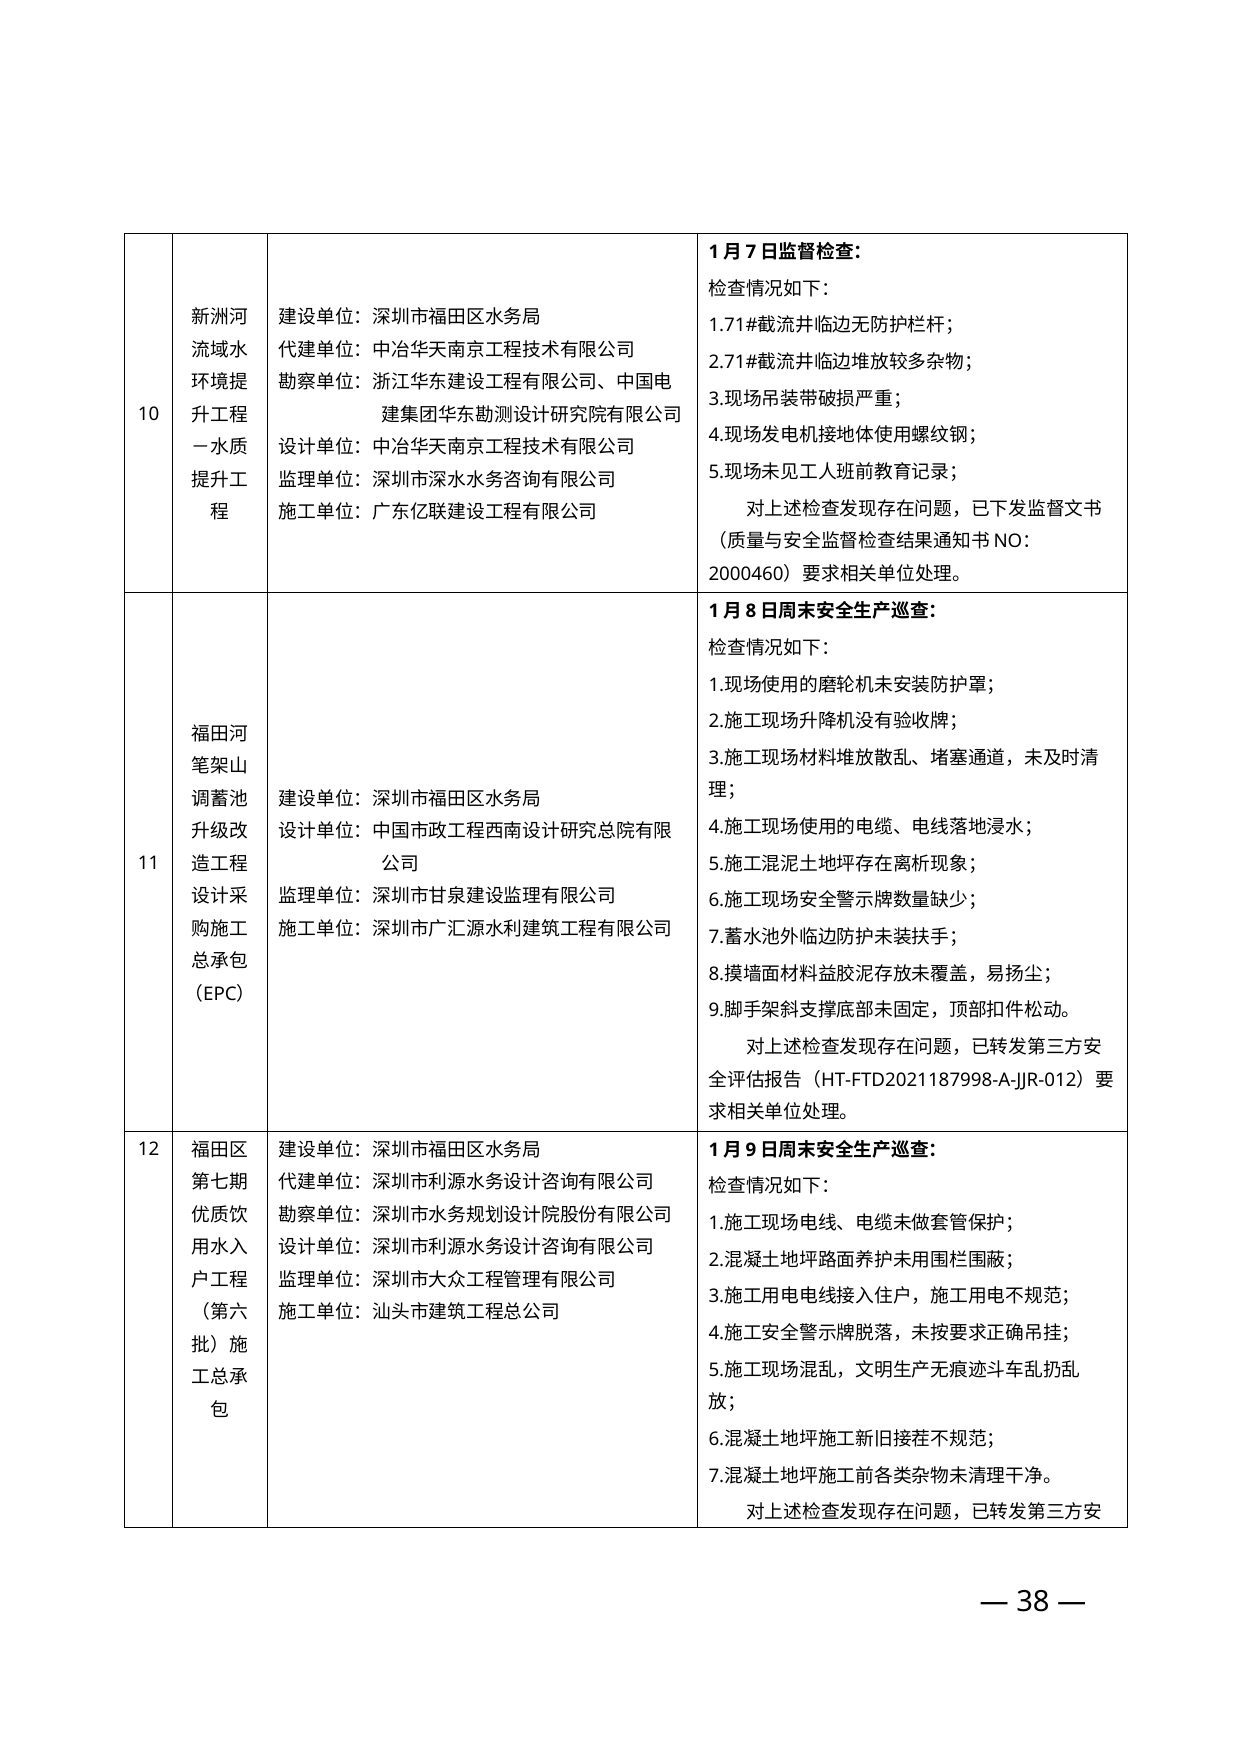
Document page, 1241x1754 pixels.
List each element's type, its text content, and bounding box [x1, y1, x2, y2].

table_cell 福田河笔架山调蓄池升级改造工程设计采购施工总承包（EPC） [173, 593, 267, 1131]
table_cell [268, 1132, 697, 1527]
table_cell 新洲河流域水环境提升工程－水质提升工程 [173, 234, 267, 592]
table_cell 建设单位：深圳市福田区水务局 设计单位：中国市政工程西南设计研究总院有限公司 监理单位：深圳市甘泉建设监理有限公司 施工单位：深圳市广汇源水利建筑工程有限公司 [268, 593, 697, 1131]
table_cell 建设单位：深圳市福田区水务局 代建单位：中冶华天南京工程技术有限公司 勘察单位：浙江华东建设工程有限公司、中国电建集团华东勘测设计研究院有限公司 设计单位：中冶华天南京工程技术有限公司 监理单位：深圳市深水水务咨询有限公司 施工单位：广东亿联建设工程有限公司 [268, 234, 697, 592]
table_cell 11 [125, 593, 172, 1131]
table_cell 1月7日监督检查： 检查情况如下： 1.71#截流井临边无防护栏杆； 2.71#截流井临边堆放较多杂物； 3.现场吊装带破损严重； 4.现场发电机接地体使用螺纹钢； 5.现场未见工人班前教育记录； 对上述检查发现存在问题，已下发监督文书（质量与安全监督检查结果通知书NO：2000460）要求相关单位处理。 [698, 234, 1127, 592]
table_cell 12 [125, 1132, 172, 1527]
table_cell 10 [125, 234, 172, 592]
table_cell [173, 1132, 267, 1527]
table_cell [698, 1132, 1127, 1527]
table_cell 1月8日周末安全生产巡查： 检查情况如下： 1.现场使用的磨轮机未安装防护罩； 2.施工现场升降机没有验收牌； 3.施工现场材料堆放散乱、堵塞通道，未及时清理； 4.施工现场使用的电缆、电线落地浸水； 5.施工混泥土地坪存在离析现象； 6.施工现场安全警示牌数量缺少； 7.蓄水池外临边防护未装扶手； 8.摸墙面材料益胶泥存放未覆盖，易扬尘； 9.脚手架斜支撑底部未固定，顶部扣件松动。 对上述检查发现存在问题，已转发第三方安全评估报告（HT-FTD2021187998-A-JJR-012）要求相关单位处理。 [698, 593, 1127, 1131]
